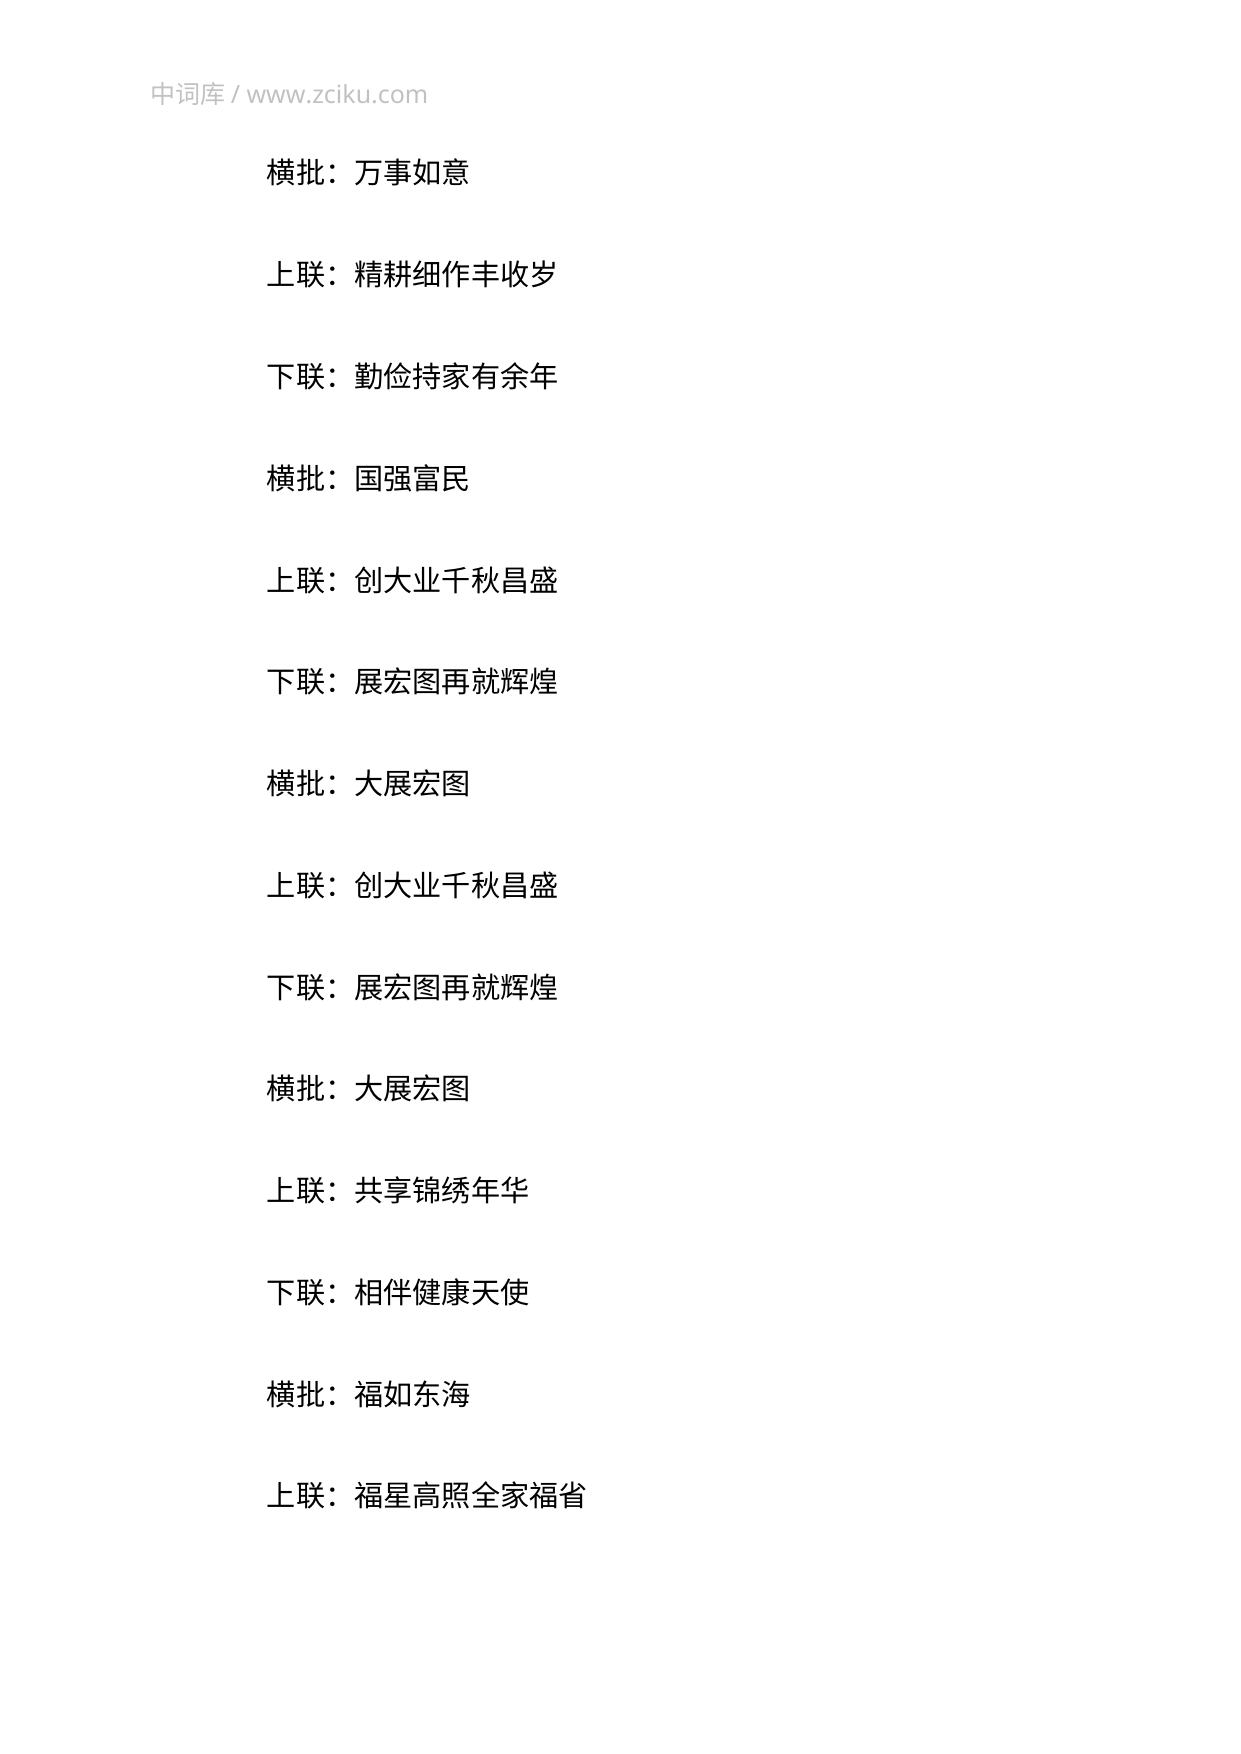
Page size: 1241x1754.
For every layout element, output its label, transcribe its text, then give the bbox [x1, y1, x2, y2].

text 横批：万事如意 [150, 150, 1090, 192]
text 上联：精耕细作丰收岁 [150, 252, 1090, 294]
text 横批：大展宏图 [150, 1066, 1090, 1108]
text 下联：相伴健康天使 [150, 1269, 1090, 1312]
text 横批：大展宏图 [150, 761, 1090, 803]
text 下联：勤俭持家有余年 [150, 353, 1090, 396]
text 下联：展宏图再就辉煌 [150, 964, 1090, 1006]
text 下联：展宏图再就辉煌 [150, 659, 1090, 701]
text 上联：创大业千秋昌盛 [150, 862, 1090, 905]
text 上联：共享锦绣年华 [150, 1168, 1090, 1210]
text 上联：福星高照全家福省 [150, 1473, 1090, 1515]
text 横批：福如东海 [150, 1371, 1090, 1413]
text 上联：创大业千秋昌盛 [150, 557, 1090, 599]
text 横批：国强富民 [150, 455, 1090, 498]
